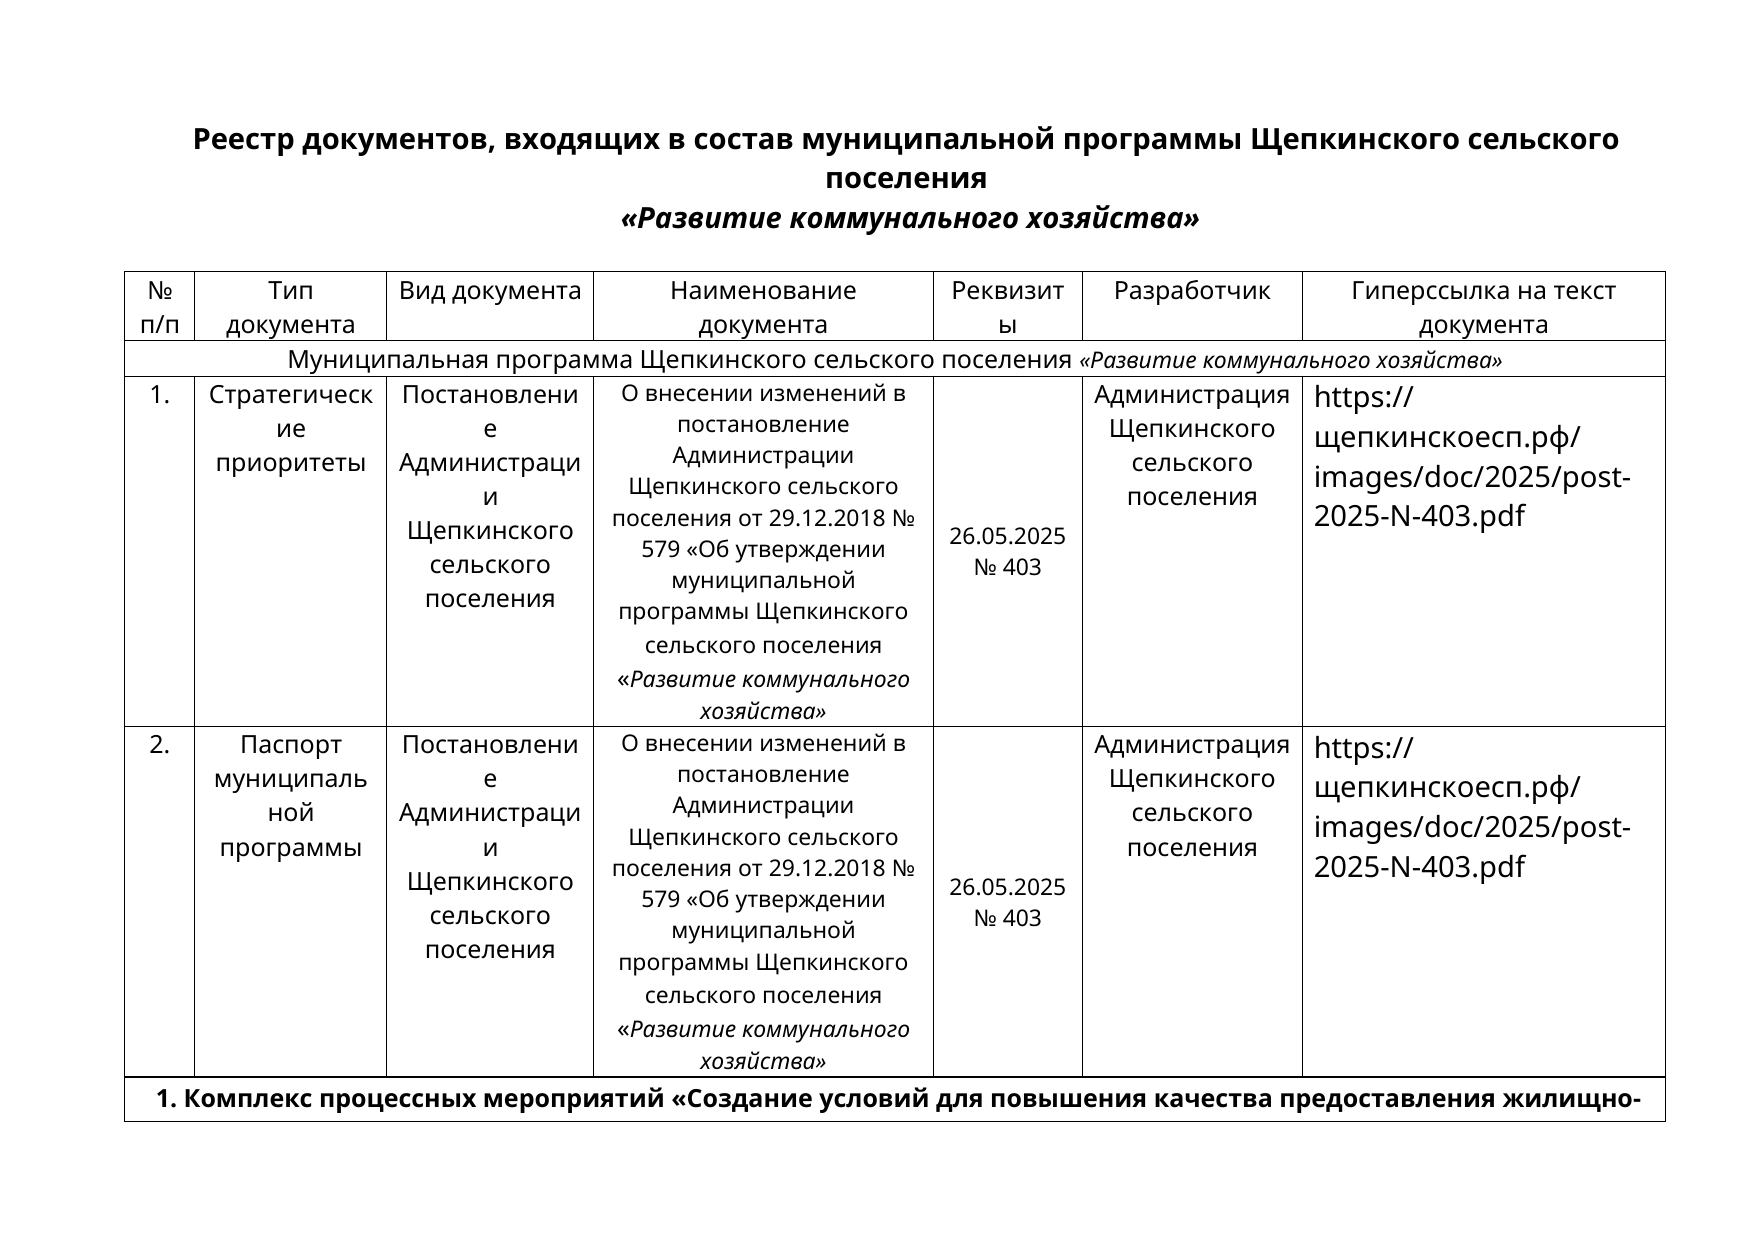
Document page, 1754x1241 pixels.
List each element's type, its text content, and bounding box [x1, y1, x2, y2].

text «Развитие коммунального хозяйства» [136, 197, 1677, 237]
table_header Разработчик [1083, 272, 1302, 340]
table_cell 2. [125, 727, 194, 1076]
table_cell Паспорт муниципальной программы [195, 727, 386, 1076]
table_header № п/п [125, 272, 194, 340]
table_cell 26.05.2025 № 403 [934, 727, 1082, 1076]
table_cell Постановление Администрации Щепкинского сельского поселения [387, 377, 593, 726]
table_cell Стратегические приоритеты [195, 377, 386, 726]
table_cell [594, 727, 933, 1076]
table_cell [387, 727, 593, 1076]
table_cell 1. [125, 377, 194, 726]
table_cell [125, 1078, 1665, 1121]
table_cell Муниципальная программа Щепкинского сельского поселения «Развитие коммунального хозяйства» [125, 341, 1665, 376]
table_cell Администрация Щепкинского сельского поселения [1083, 377, 1302, 726]
table_cell https://щепкинскоесп.рф/images/doc/2025/post-2025-N-403.pdf [1303, 377, 1665, 726]
table_header Наименование документа [594, 272, 933, 340]
text Реестр документов, входящих в состав муниципальной программы Щепкинского сельского поселения [136, 118, 1677, 197]
table_header Тип документа [195, 272, 386, 340]
table_header Гиперссылка на текст документа [1303, 272, 1665, 340]
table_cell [1083, 727, 1302, 1076]
table_cell 26.05.2025 № 403 [934, 377, 1082, 726]
table_header Реквизиты [934, 272, 1082, 340]
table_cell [1303, 727, 1665, 1076]
table_header Вид документа [387, 272, 593, 340]
